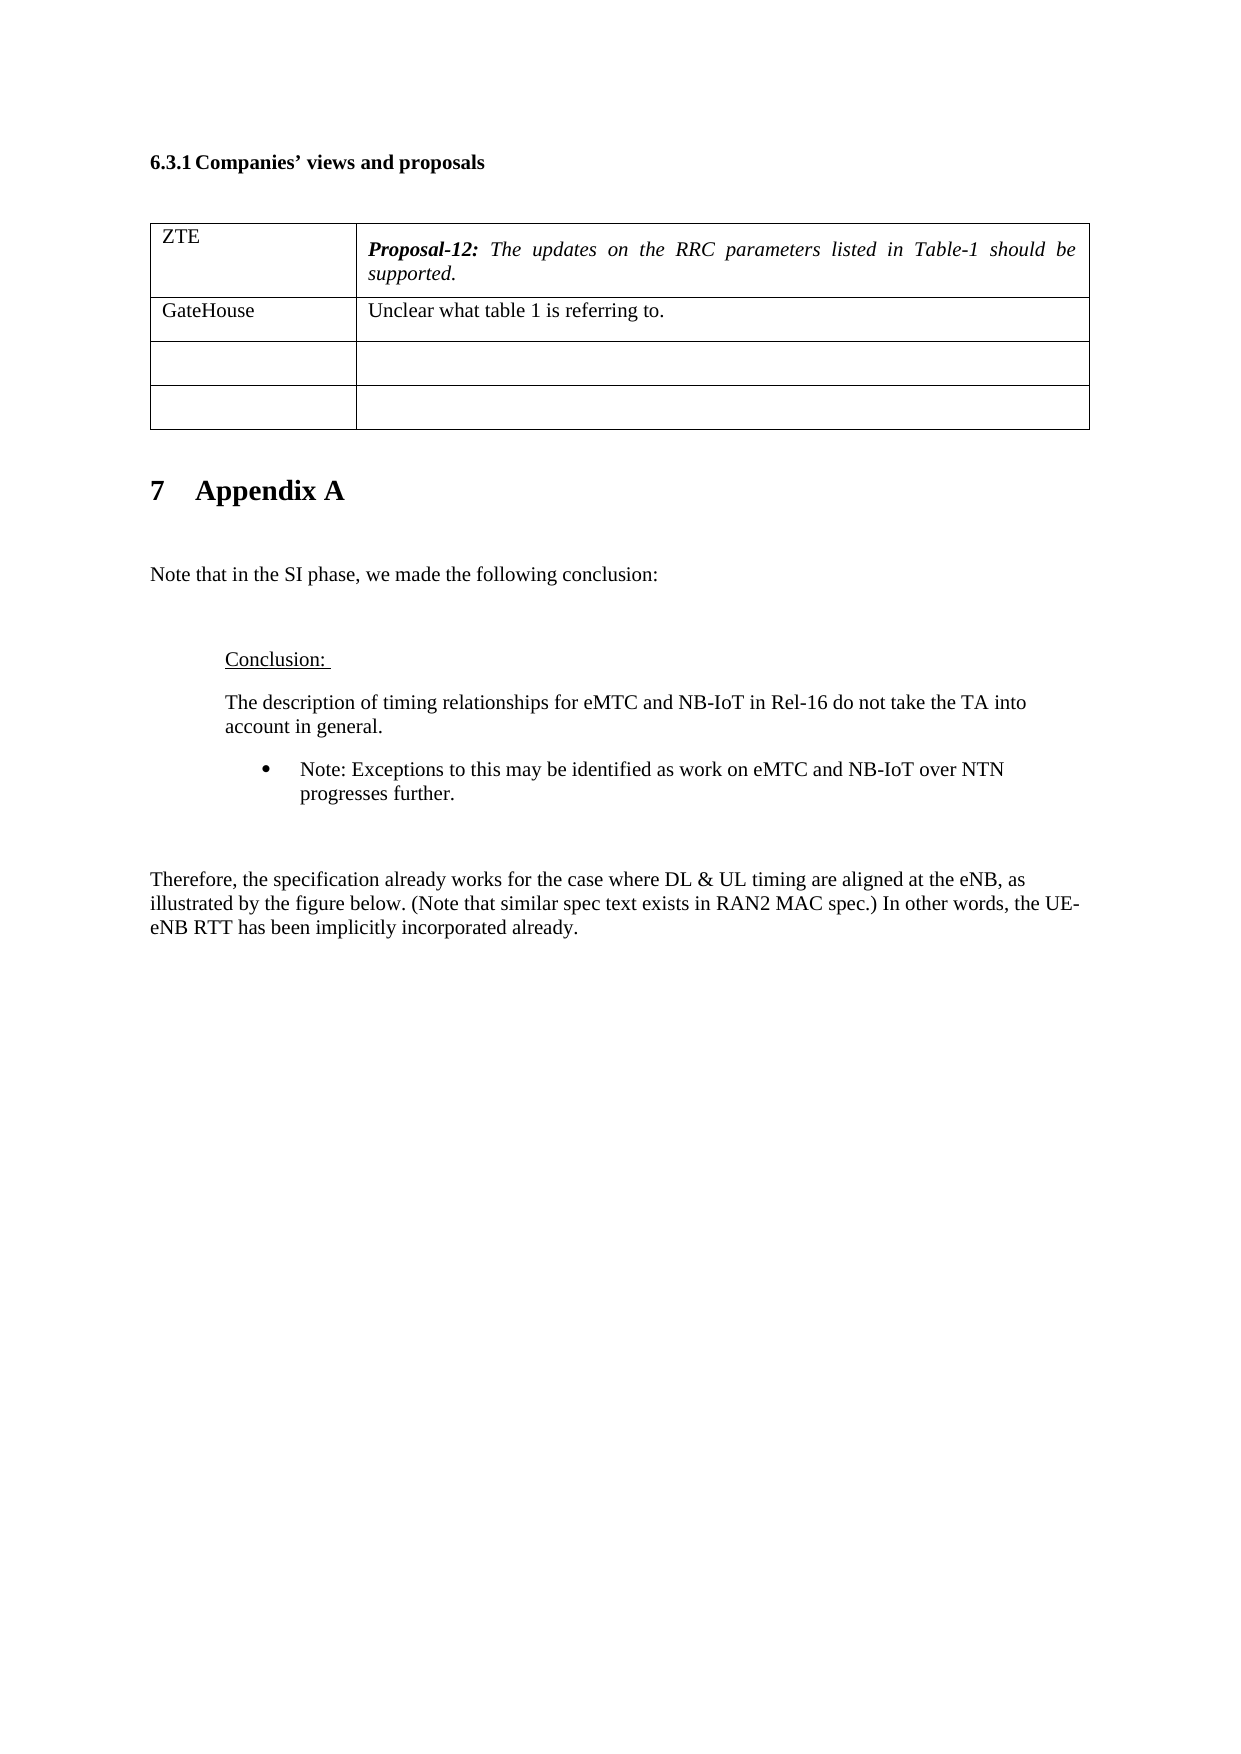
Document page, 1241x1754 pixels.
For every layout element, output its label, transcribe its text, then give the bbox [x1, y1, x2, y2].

table_cell Unclear what table 1 is referring to. [357, 298, 1089, 341]
table_cell [151, 342, 356, 385]
table_cell [357, 386, 1089, 429]
text Conclusion: [225, 647, 1090, 671]
subtitle Companies’ views and proposals [150, 150, 1090, 174]
table_cell [151, 386, 356, 429]
text The description of timing relationships for eMTC and NB-IoT in Rel-16 do not take the TA into account in general. [225, 690, 1090, 738]
table_header Proposal-12: The updates on the RRC parameters listed in Table-1 should be supported. [357, 224, 1089, 297]
table_cell [357, 342, 1089, 385]
text Note that in the SI phase, we made the following conclusion: [150, 562, 1090, 586]
table_header ZTE [151, 224, 356, 297]
table_cell GateHouse [151, 298, 356, 341]
text Therefore, the specification already works for the case where DL & UL timing are aligned at the eNB, as illustrated by the figure below. (Note that similar spec text exists in RAN2 MAC spec.) In other words, the UE-eNB RTT has been implicitly incorporated already. [150, 867, 1090, 939]
subtitle Appendix A [150, 473, 1090, 506]
list Note: Exceptions to this may be identified as work on eMTC and NB-IoT over NTN progresses further. [262, 757, 1090, 805]
